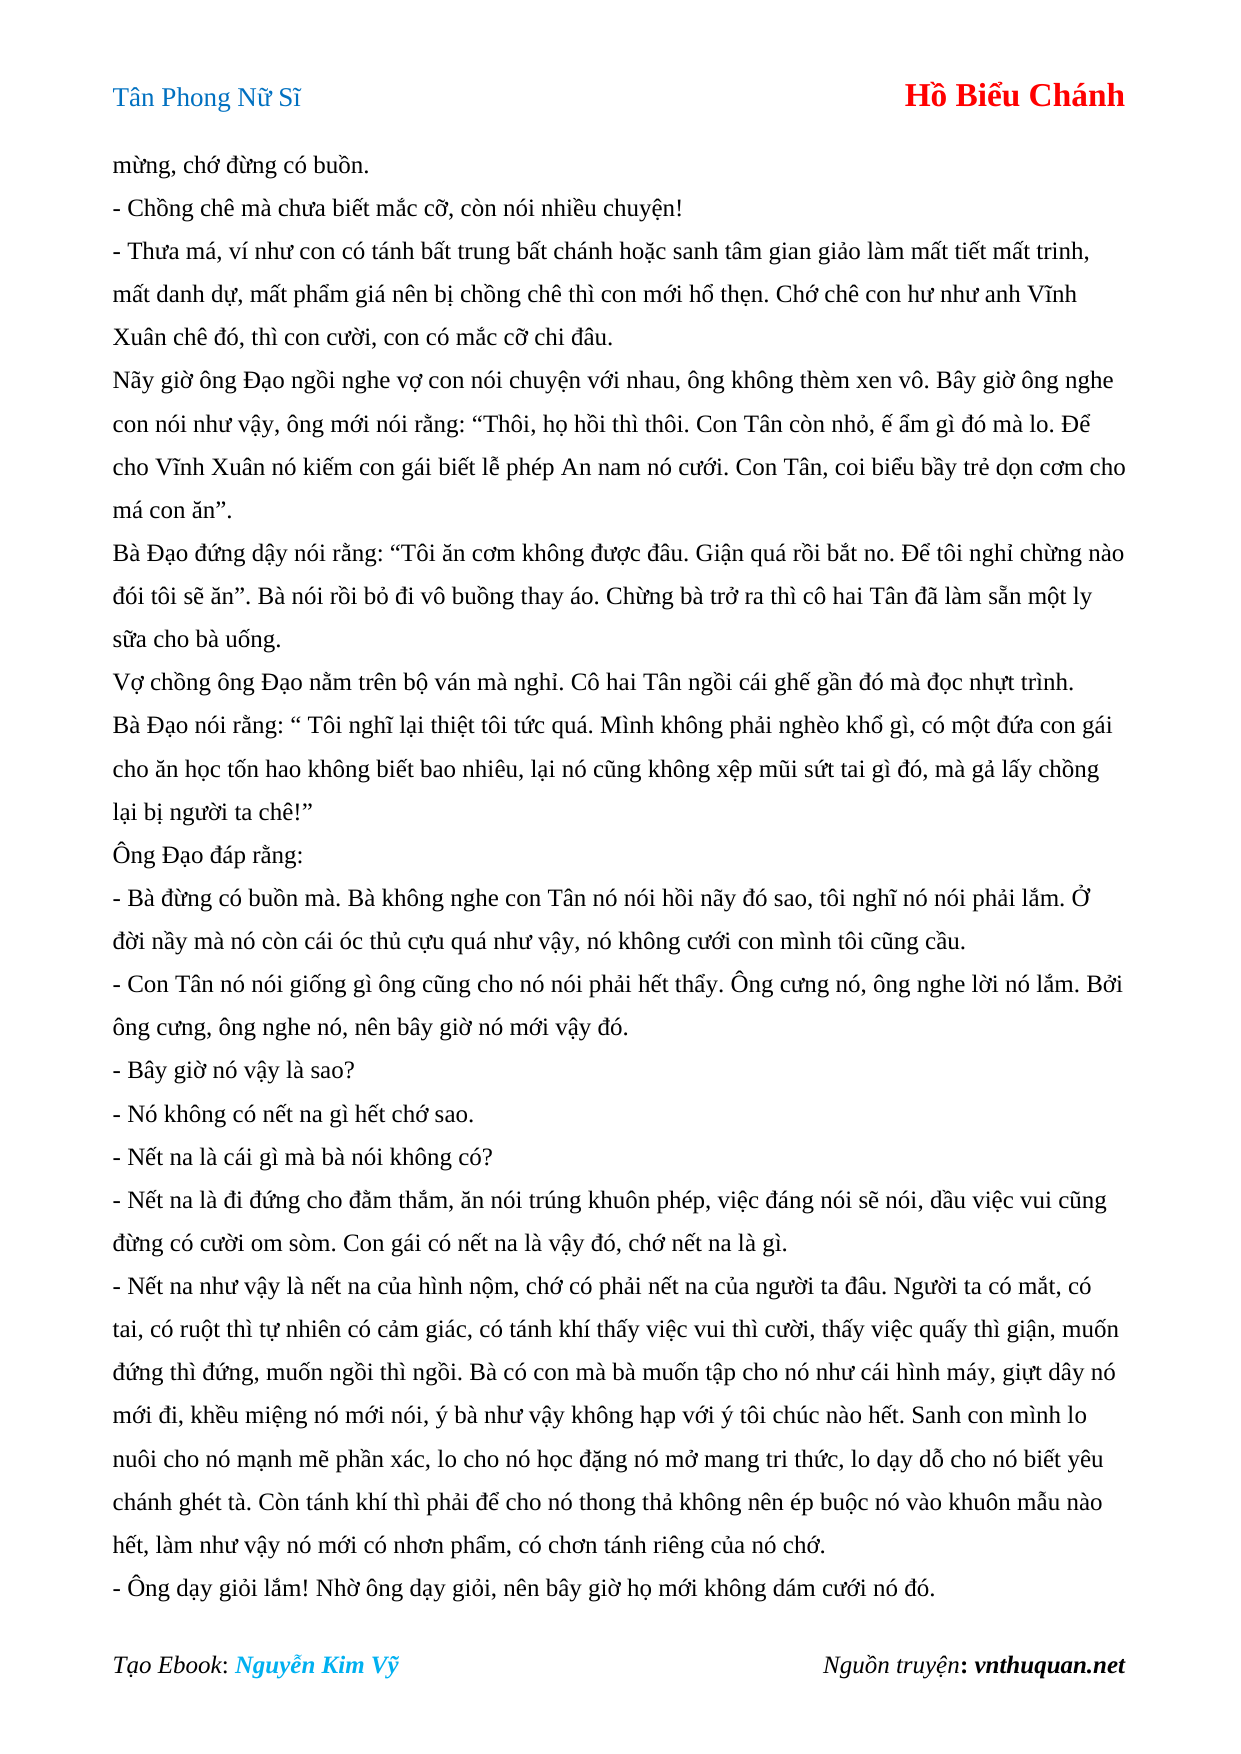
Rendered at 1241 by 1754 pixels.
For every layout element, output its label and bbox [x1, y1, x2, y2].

text [112, 150, 1128, 1602]
